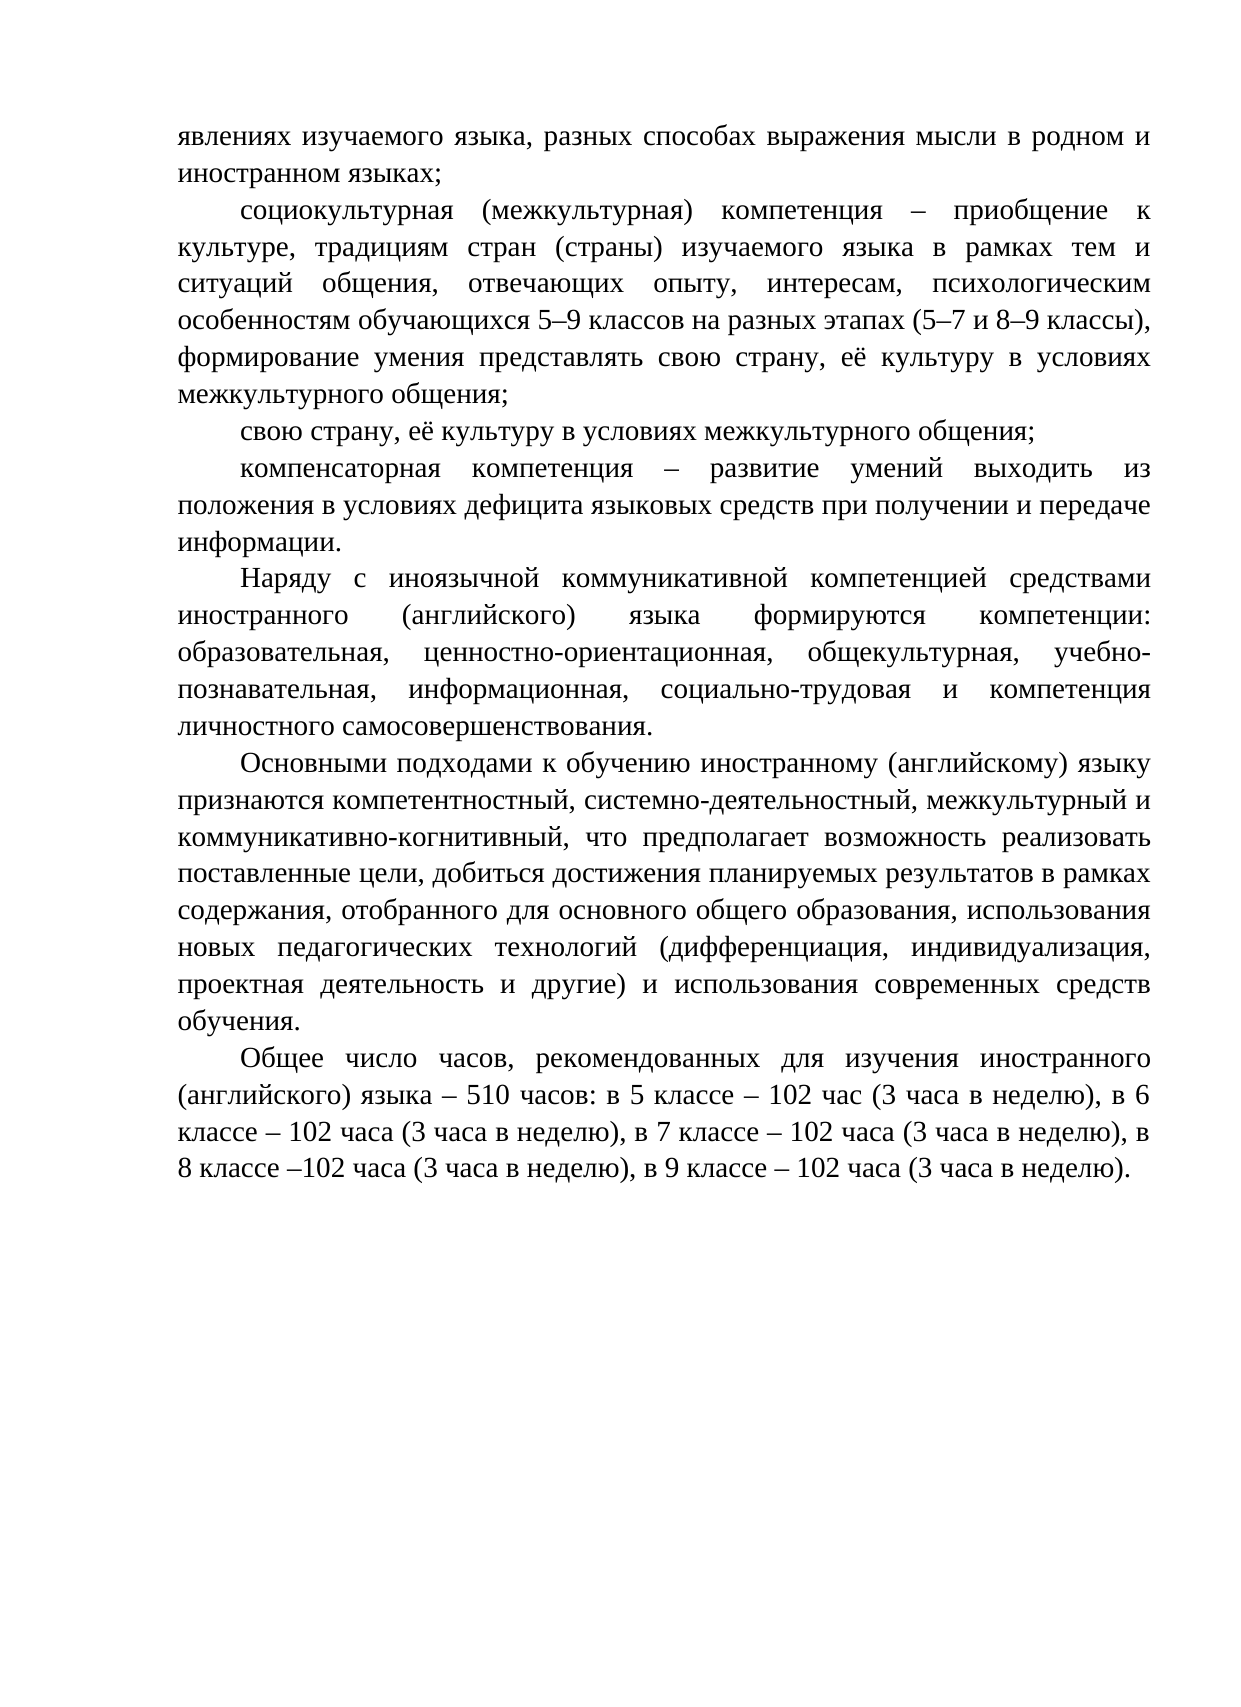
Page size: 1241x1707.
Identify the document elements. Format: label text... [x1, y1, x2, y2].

text ‌Общее число часов, рекомендованных для изучения иностранного (английского) языка – 510 часов: в 5 классе – 102 час (3 часа в неделю), в 6 классе – 102 часа (3 часа в неделю), в 7 классе – 102 часа (3 часа в неделю), в 8 классе –102 часа (3 часа в неделю), в 9 классе – 102 часа (3 часа в неделю).‌ [177, 413, 1152, 557]
text Основными подходами к обучению иностранному (английскому) языку признаются компетентностный, системно-деятельностный, межкультурный и коммуникативно-когнитивный, что предполагает возможность реализовать поставленные цели, добиться достижения планируемых результатов в рамках содержания, отобранного для основного общего образования, использования новых педагогических технологий (дифференциация, индивидуализация, проектная деятельность и другие) и использования современных средств обучения. [177, 118, 1152, 410]
